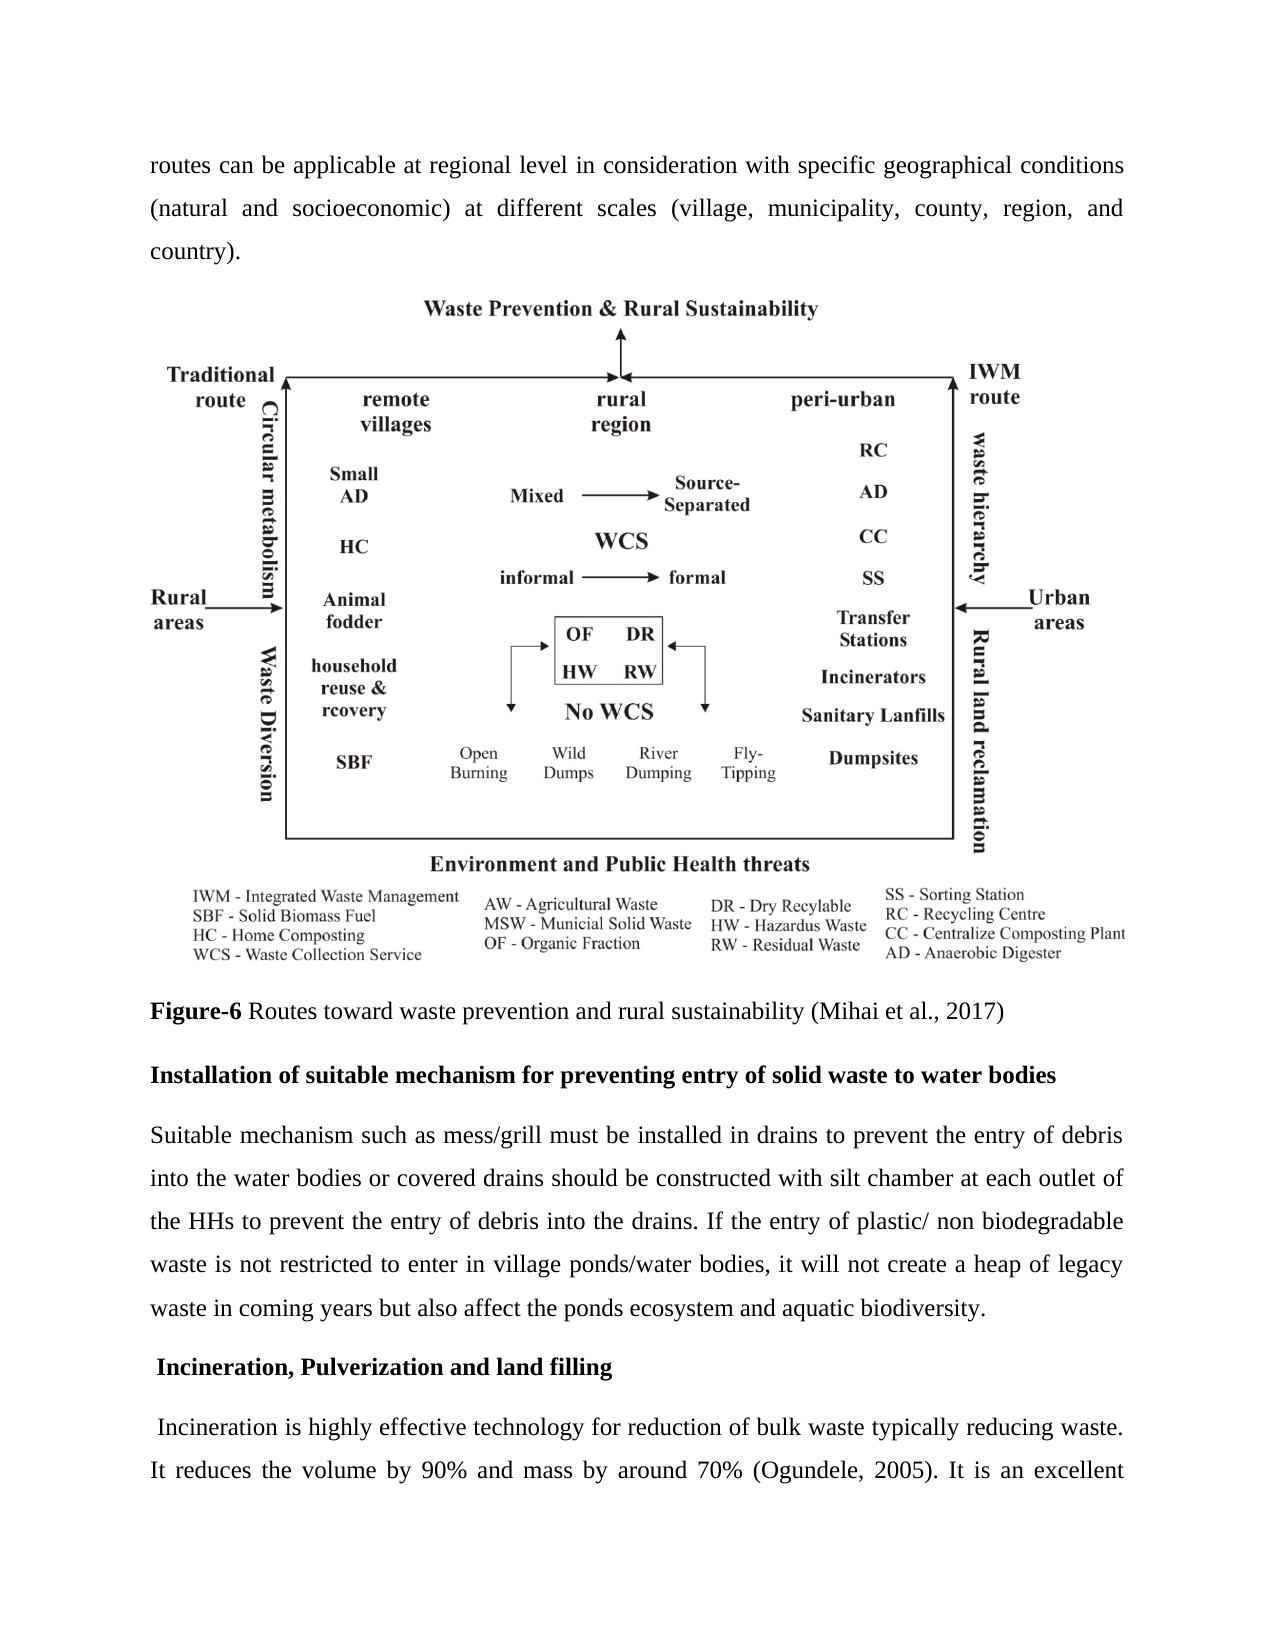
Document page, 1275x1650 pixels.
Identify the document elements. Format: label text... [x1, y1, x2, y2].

text Suitable mechanism such as mess/grill must be installed in drains to prevent the entry of debris into the water bodies or covered drains should be constructed with silt chamber at each outlet of the HHs to prevent the entry of debris into the drains. If the entry of plastic/ non biodegradable waste is not restricted to enter in village ponds/water bodies, it will not create a heap of legacy waste in coming years but also affect the ponds ecosystem and aquatic biodiversity. [150, 1120, 1125, 1321]
text Incineration, Pulverization and land filling [150, 1352, 1125, 1381]
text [150, 1412, 1125, 1484]
text Installation of suitable mechanism for preventing entry of solid waste to water bodies [150, 1060, 1125, 1089]
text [150, 150, 1125, 265]
picture [150, 300, 1125, 962]
text Figure-6 Routes toward waste prevention and rural sustainability (Mihai et al., 2017) [150, 996, 1125, 1025]
